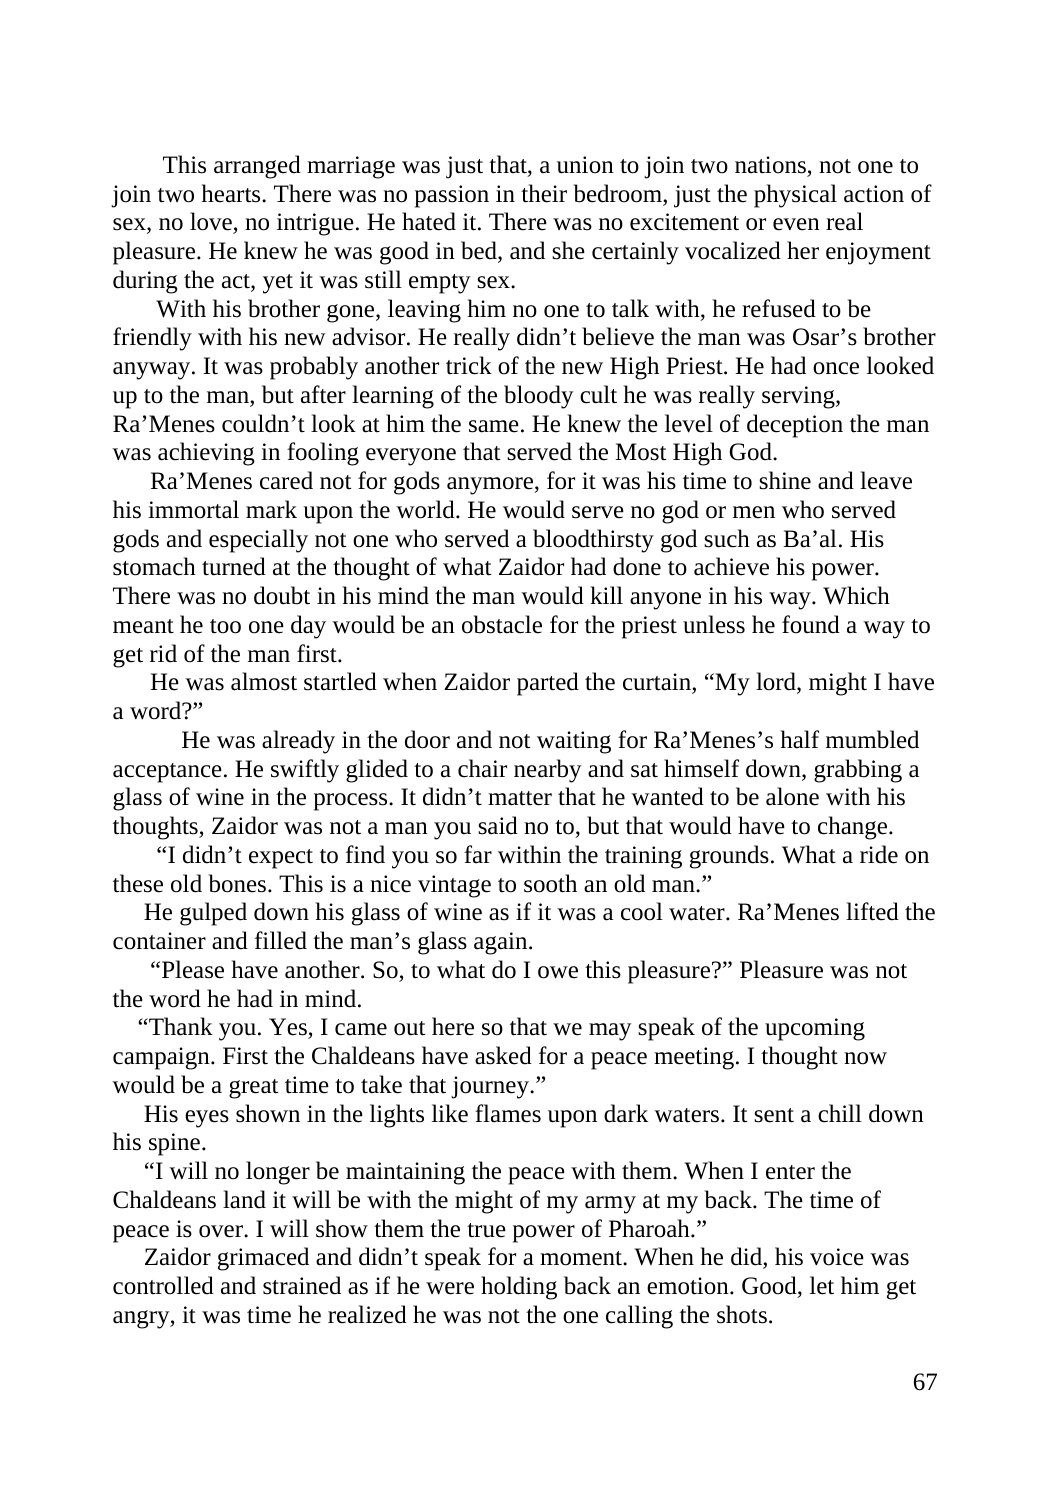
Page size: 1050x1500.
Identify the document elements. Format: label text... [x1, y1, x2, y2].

text “I will no longer be maintaining the peace with them. When I enter the Chaldeans land it will be with the might of my army at my back. The time of peace is over. I will show them the true power of Pharoah.” [112, 1156, 937, 1242]
text “I didn’t expect to find you so far within the training grounds. What a ride on these old bones. This is a nice vintage to sooth an old man.” [112, 840, 937, 897]
text He was almost startled when Zaidor parted the curtain, “My lord, might I have a word?” [112, 667, 937, 725]
text Zaidor grimaced and didn’t speak for a moment. When he did, his voice was controlled and strained as if he were holding back an emotion. Good, let him get angry, it was time he realized he was not the one calling the shots. [112, 1242, 937, 1329]
text He was already in the door and not waiting for Ra’Menes’s half mumbled acceptance. He swiftly glided to a chair nearby and sat himself down, grabbing a glass of wine in the process. It didn’t matter that he wanted to be alone with his thoughts, Zaidor was not a man you said no to, but that would have to change. [112, 725, 937, 840]
text “Thank you. Yes, I came out here so that we may speak of the upcoming campaign. First the Chaldeans have asked for a peace meeting. I thought now would be a great time to take that journey.” [112, 1012, 937, 1099]
text Ra’Menes cared not for gods anymore, for it was his time to shine and leave his immortal mark upon the world. He would serve no god or men who served gods and especially not one who served a bloodthirsty god such as Ba’al. His stomach turned at the thought of what Zaidor had done to achieve his power. There was no doubt in his mind the man would kill anyone in his way. Which meant he too one day would be an obstacle for the priest unless he found a way to get rid of the man first. [112, 466, 937, 667]
text With his brother gone, leaving him no one to talk with, he refused to be friendly with his new advisor. He really didn’t believe the man was Osar’s brother anyway. It was probably another trick of the new High Priest. He had once looked up to the man, but after learning of the bloody cult he was really serving, Ra’Menes couldn’t look at him the same. He knew the level of deception the man was achieving in fooling everyone that served the Most High God. [112, 294, 937, 466]
text He gulped down his glass of wine as if it was a cool water. Ra’Menes lifted the container and filled the man’s glass again. [112, 897, 937, 955]
text This arranged marriage was just that, a union to join two nations, not one to join two hearts. There was no passion in their bedroom, just the physical action of sex, no love, no intrigue. He hated it. There was no excitement or even real pleasure. He knew he was good in bed, and she certainly vocalized her enjoyment during the act, yet it was still empty sex. [112, 150, 937, 294]
text “Please have another. So, to what do I owe this pleasure?” Pleasure was not the word he had in mind. [112, 955, 937, 1012]
text His eyes shown in the lights like flames upon dark waters. It sent a chill down his spine. [112, 1099, 937, 1156]
